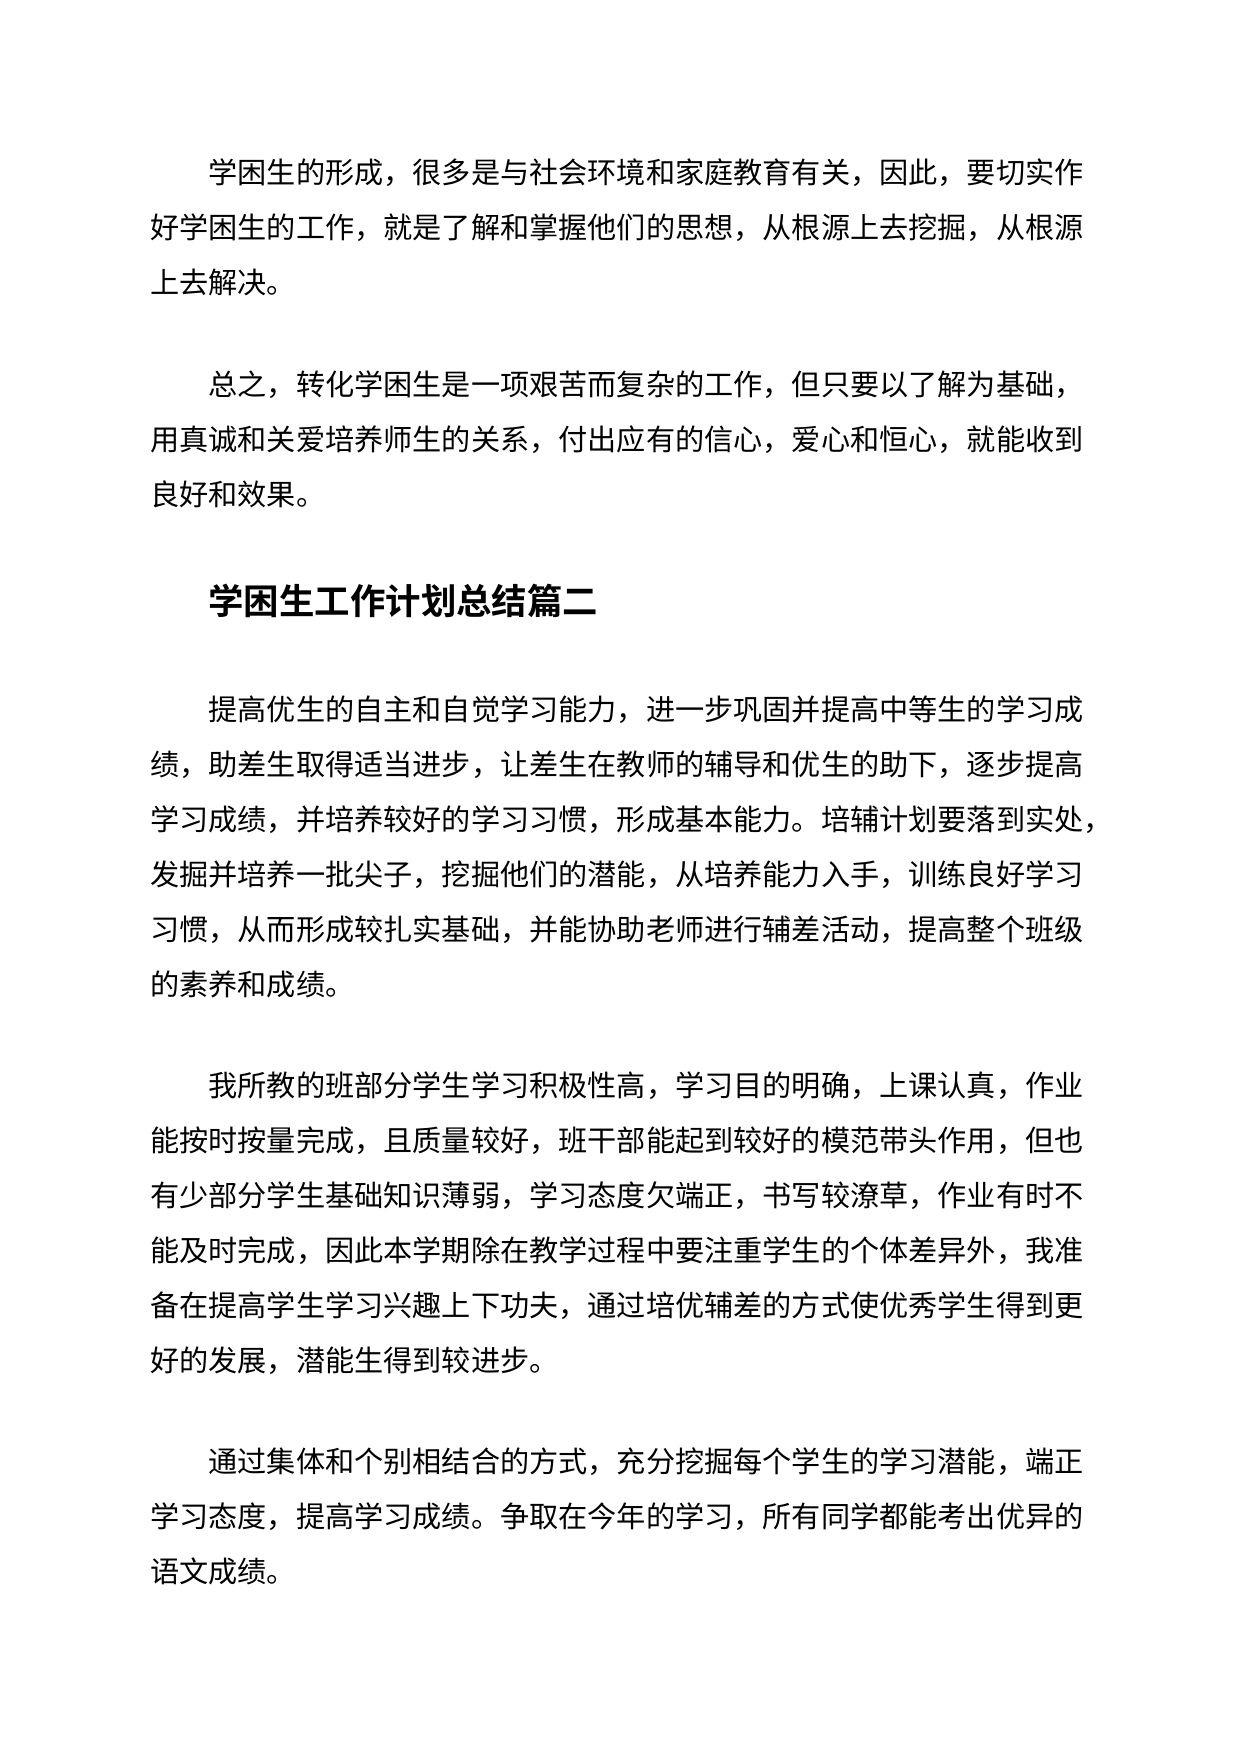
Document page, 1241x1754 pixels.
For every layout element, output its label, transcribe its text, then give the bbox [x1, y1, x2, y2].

text 学困生工作计划总结篇二 [150, 573, 1090, 624]
text 我所教的班部分学生学习积极性高，学习目的明确，上课认真，作业能按时按量完成，且质量较好，班干部能起到较好的模范带头作用，但也有少部分学生基础知识薄弱，学习态度欠端正，书写较潦草，作业有时不能及时完成，因此本学期除在教学过程中要注重学生的个体差异外，我准备在提高学生学习兴趣上下功夫，通过培优辅差的方式使优秀学生得到更好的发展，潜能生得到较进步。 [150, 1063, 1090, 1379]
text 通过集体和个别相结合的方式，充分挖掘每个学生的学习潜能，端正学习态度，提高学习成绩。争取在今年的学习，所有同学都能考出优异的语文成绩。 [150, 1439, 1090, 1591]
text 学困生的形成，很多是与社会环境和家庭教育有关，因此，要切实作好学困生的工作，就是了解和掌握他们的思想，从根源上去挖掘，从根源上去解决。 [150, 150, 1090, 302]
text 提高优生的自主和自觉学习能力，进一步巩固并提高中等生的学习成绩，助差生取得适当进步，让差生在教师的辅导和优生的助下，逐步提高学习成绩，并培养较好的学习习惯，形成基本能力。培辅计划要落到实处，发掘并培养一批尖子，挖掘他们的潜能，从培养能力入手，训练良好学习习惯，从而形成较扎实基础，并能协助老师进行辅差活动，提高整个班级的素养和成绩。 [150, 687, 1090, 1003]
text 总之，转化学困生是一项艰苦而复杂的工作，但只要以了解为基础，用真诚和关爱培养师生的关系，付出应有的信心，爱心和恒心，就能收到良好和效果。 [150, 362, 1090, 514]
